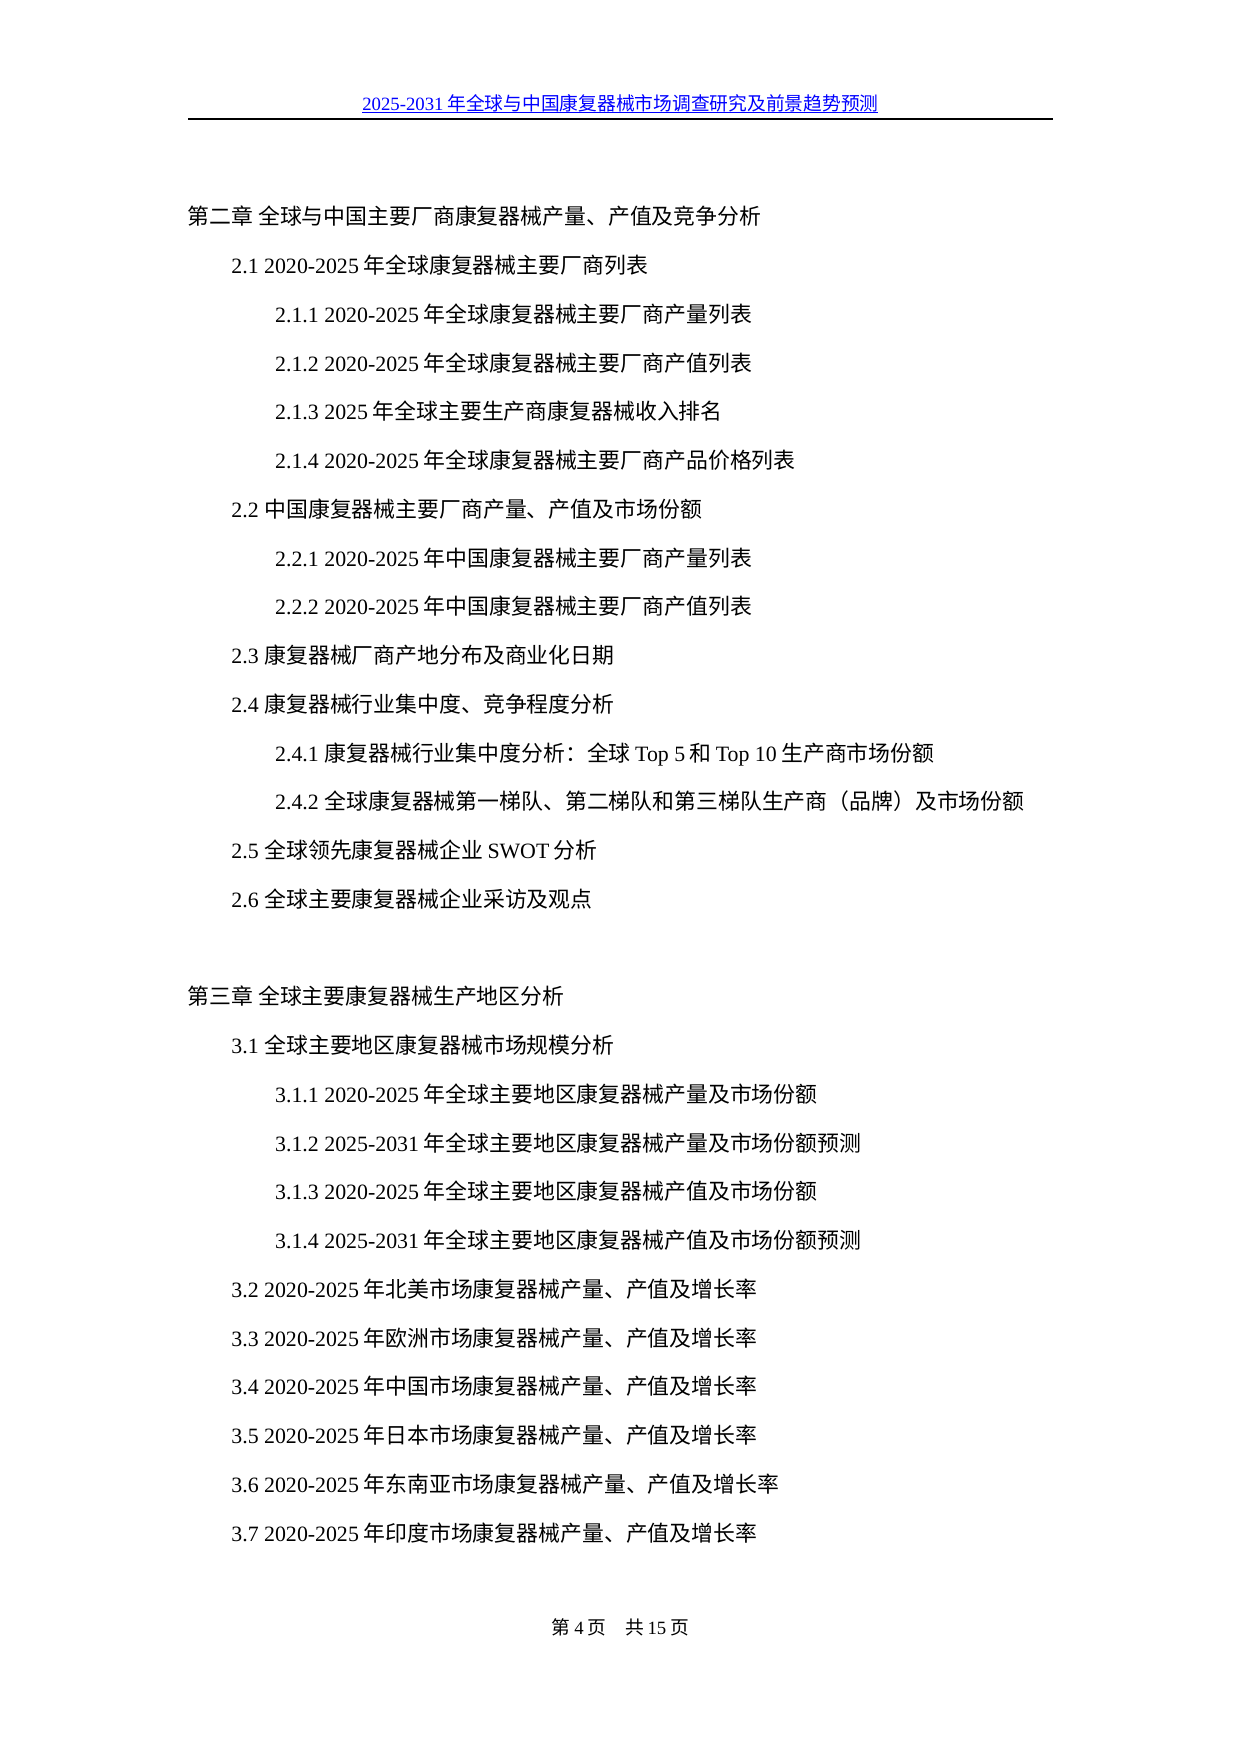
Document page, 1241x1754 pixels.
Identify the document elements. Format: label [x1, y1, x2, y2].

text [187, 150, 1053, 1548]
